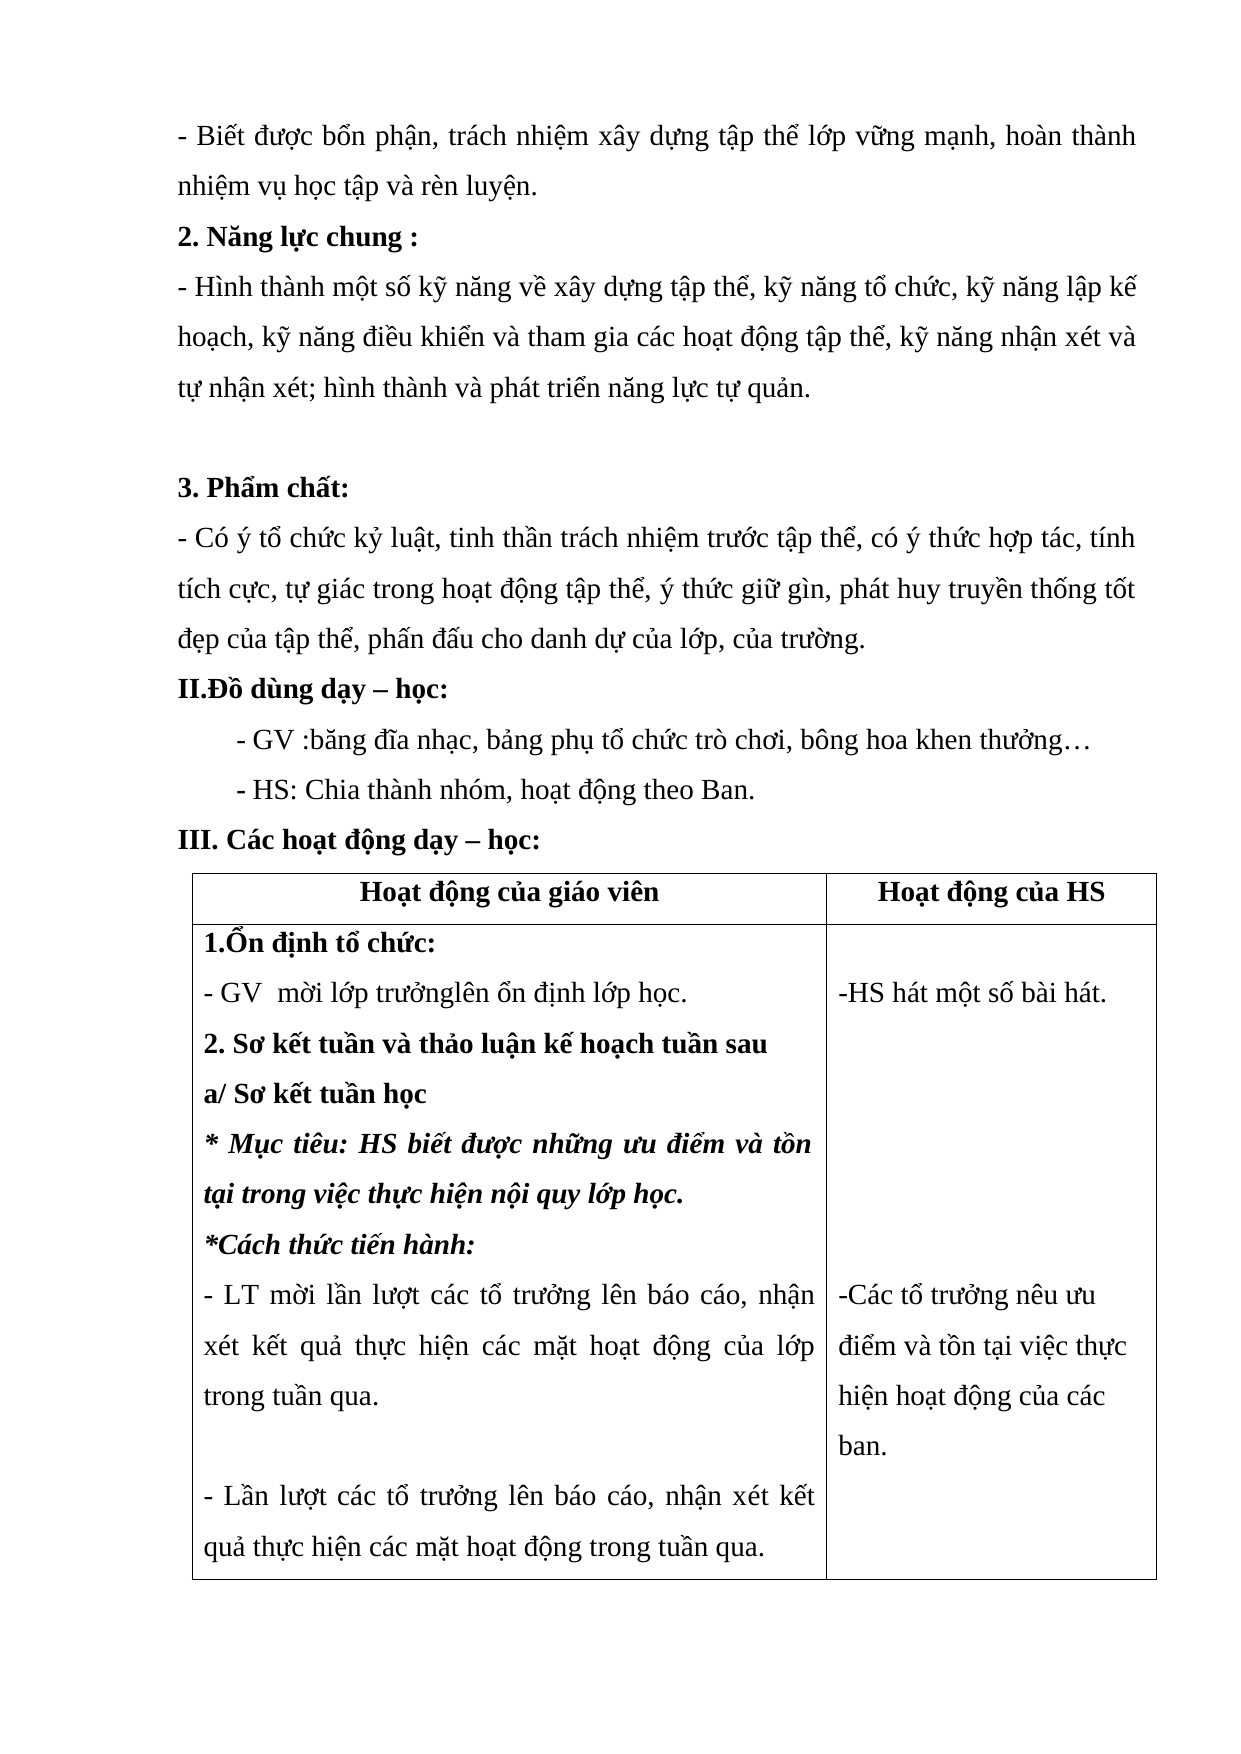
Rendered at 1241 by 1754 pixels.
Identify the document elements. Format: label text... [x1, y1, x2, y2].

text - Hình thành một số kỹ năng về xây dựng tập thể, kỹ năng tổ chức, kỹ năng lập kế hoạch, kỹ năng điều khiển và tham gia các hoạt động tập thể, kỹ năng nhận xét và tự nhận xét; hình thành và phát triển năng lực tự quản. [177, 269, 1137, 403]
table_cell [827, 925, 1156, 1579]
list HS: Chia thành nhóm, hoạt động theo Ban. [177, 772, 1137, 806]
text - Biết được bổn phận, trách nhiệm xây dựng tập thể lớp vững mạnh, hoàn thành nhiệm vụ học tập và rèn luyện. [177, 118, 1137, 202]
table_header Hoạt động của HS [827, 874, 1156, 924]
list GV :băng đĩa nhạc, bảng phụ tổ chức trò chơi, bông hoa khen thưởng… [177, 722, 1137, 755]
table_header Hoạt động của giáo viên [193, 874, 826, 924]
text - Có ý tổ chức kỷ luật, tinh thần trách nhiệm trước tập thể, có ý thức hợp tác, tính tích cực, tự giác trong hoạt động tập thể, ý thức giữ gìn, phát huy truyền thống tốt đẹp của tập thể, phấn đấu cho danh dự của lớp, của trường. [177, 521, 1137, 655]
text 2. Năng lực chung : [177, 219, 1137, 252]
text 3. Phẩm chất: [177, 470, 1137, 504]
text III. Các hoạt động dạy – học: [177, 822, 1137, 856]
text II.Đồ dùng dạy – học: [177, 672, 1137, 705]
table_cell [193, 925, 826, 1579]
